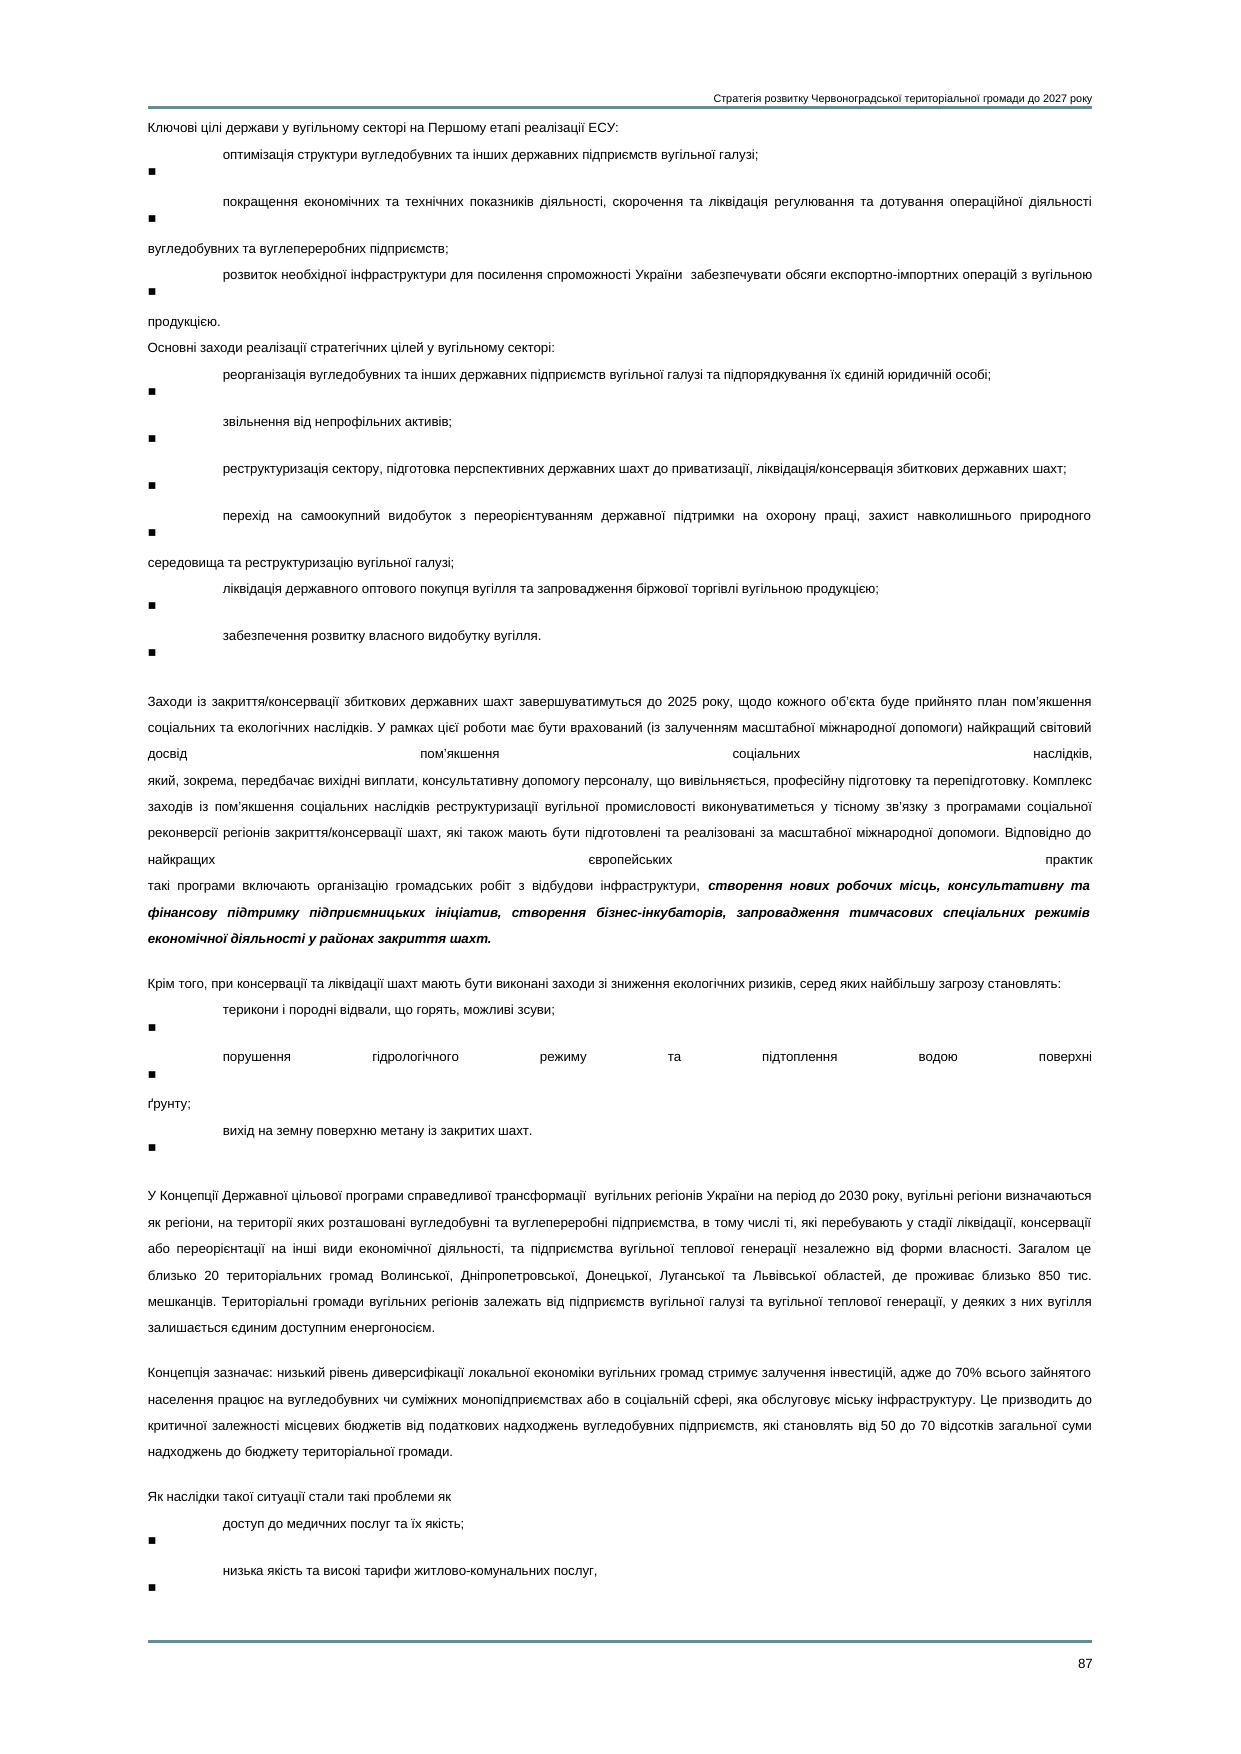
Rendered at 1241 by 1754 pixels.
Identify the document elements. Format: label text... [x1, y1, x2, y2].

list звільнення від непрофільних активів; [147, 403, 1092, 450]
text Ключові цілі держави у вугільному секторі на Першому етапі реалізації ЕСУ: [147, 109, 1092, 136]
list низька якість та високі тарифи житлово-комунальних послуг, [147, 1552, 1092, 1599]
list доступ до медичних послуг та їх якість; [147, 1505, 1092, 1552]
list реструктуризація сектору, підготовка перспективних державних шахт до приватизації, ліквідація/консервація збиткових державних шахт; [147, 450, 1092, 497]
list покращення економічних та технічних показників діяльності, скорочення та ліквідація регулювання та дотування операційної діяльності вугледобувних та вуглепереробних підприємств; [147, 183, 1092, 256]
list розвиток необхідної інфраструктури для посилення спроможності України забезпечувати обсяги експортно-імпортних операцій з вугільною продукцією. [147, 256, 1092, 329]
list забезпечення розвитку власного видобутку вугілля. [147, 617, 1092, 664]
list порушення гідрологічного режиму та підтоплення водою поверхні ґрунту; [147, 1038, 1092, 1112]
list реорганізація вугледобувних та інших державних підприємств вугільної галузі та підпорядкування їх єдиній юридичній особі; [147, 356, 1092, 403]
list перехід на самоокупний видобуток з переорієнтуванням державної підтримки на охорону праці, захист навколишнього природного середовища та реструктуризацію вугільної галузі; [147, 497, 1092, 570]
text Заходи із закриття/консервації збиткових державних шахт завершуватимуться до 2025 року, щодо кожного об’єкта буде прийнято план пом’якшення соціальних та екологічних наслідків. У рамках цієї роботи має бути врахований (із залученням масштабної міжнародної допомоги) найкращий світовий досвід пом’якшення соціальних наслідків, який, зокрема, передбачає вихідні виплати, консультативну допомогу персоналу, що вивільняється, професійну підготовку та перепідготовку. Комплекс заходів із пом’якшення соціальних наслідків реструктуризації вугільної промисловості виконуватиметься у тісному зв’язку з програмами соціальної реконверсії регіонів закриття/консервації шахт, які також мають бути підготовлені та реалізовані за масштабної міжнародної допомоги. Відповідно до найкращих європейських практик такі програми включають організацію громадських робіт з відбудови інфраструктури, створення нових робочих місць, консультативну та фінансову підтримку підприємницьких ініціатив, створення бізнес-інкубаторів, запровадження тимчасових спеціальних режимів економічної діяльності у районах закриття шахт. [147, 683, 1092, 946]
text Як наслідки такої ситуації стали такі проблеми як [147, 1478, 1092, 1505]
list терикони і породні відвали, що горять, можливі зсуви; [147, 991, 1092, 1038]
list ліквідація державного оптового покупця вугілля та запровадження біржової торгівлі вугільною продукцією; [147, 570, 1092, 617]
list вихід на земну поверхню метану із закритих шахт. [147, 1112, 1092, 1159]
text У Концепції Державної цільової програми справедливої трансформації вугільних регіонів України на період до 2030 року, вугільні регіони визначаються як регіони, на території яких розташовані вугледобувні та вуглепереробні підприємства, в тому числі ті, які перебувають у стадії ліквідації, консервації або переорієнтації на інші види економічної діяльності, та підприємства вугільної теплової генерації незалежно від форми власності. Загалом це близько 20 територіальних громад Волинської, Дніпропетровської, Донецької, Луганської та Львівської областей, де проживає близько 850 тис. мешканців. Територіальні громади вугільних регіонів залежать від підприємств вугільної галузі та вугільної теплової генерації, у деяких з них вугілля залишається єдиним доступним енергоносієм. [147, 1177, 1092, 1336]
list оптимізація структури вугледобувних та інших державних підприємств вугільної галузі; [147, 136, 1092, 183]
text Крім того, при консервації та ліквідації шахт мають бути виконані заходи зі зниження екологічних ризиків, серед яких найбільшу загрозу становлять: [147, 965, 1092, 991]
text Концепція зазначає: низький рівень диверсифікації локальної економіки вугільних громад стримує залучення інвестицій, адже до 70% всього зайнятого населення працює на вугледобувних чи суміжних монопідприємствах або в соціальній сфері, яка обслуговує міську інфраструктуру. Це призводить до критичної залежності місцевих бюджетів від податкових надходжень вугледобувних підприємств, які становлять від 50 до 70 відсотків загальної суми надходжень до бюджету територіальної громади. [147, 1354, 1092, 1460]
text Основні заходи реалізації стратегічних цілей у вугільному секторі: [147, 329, 1092, 356]
